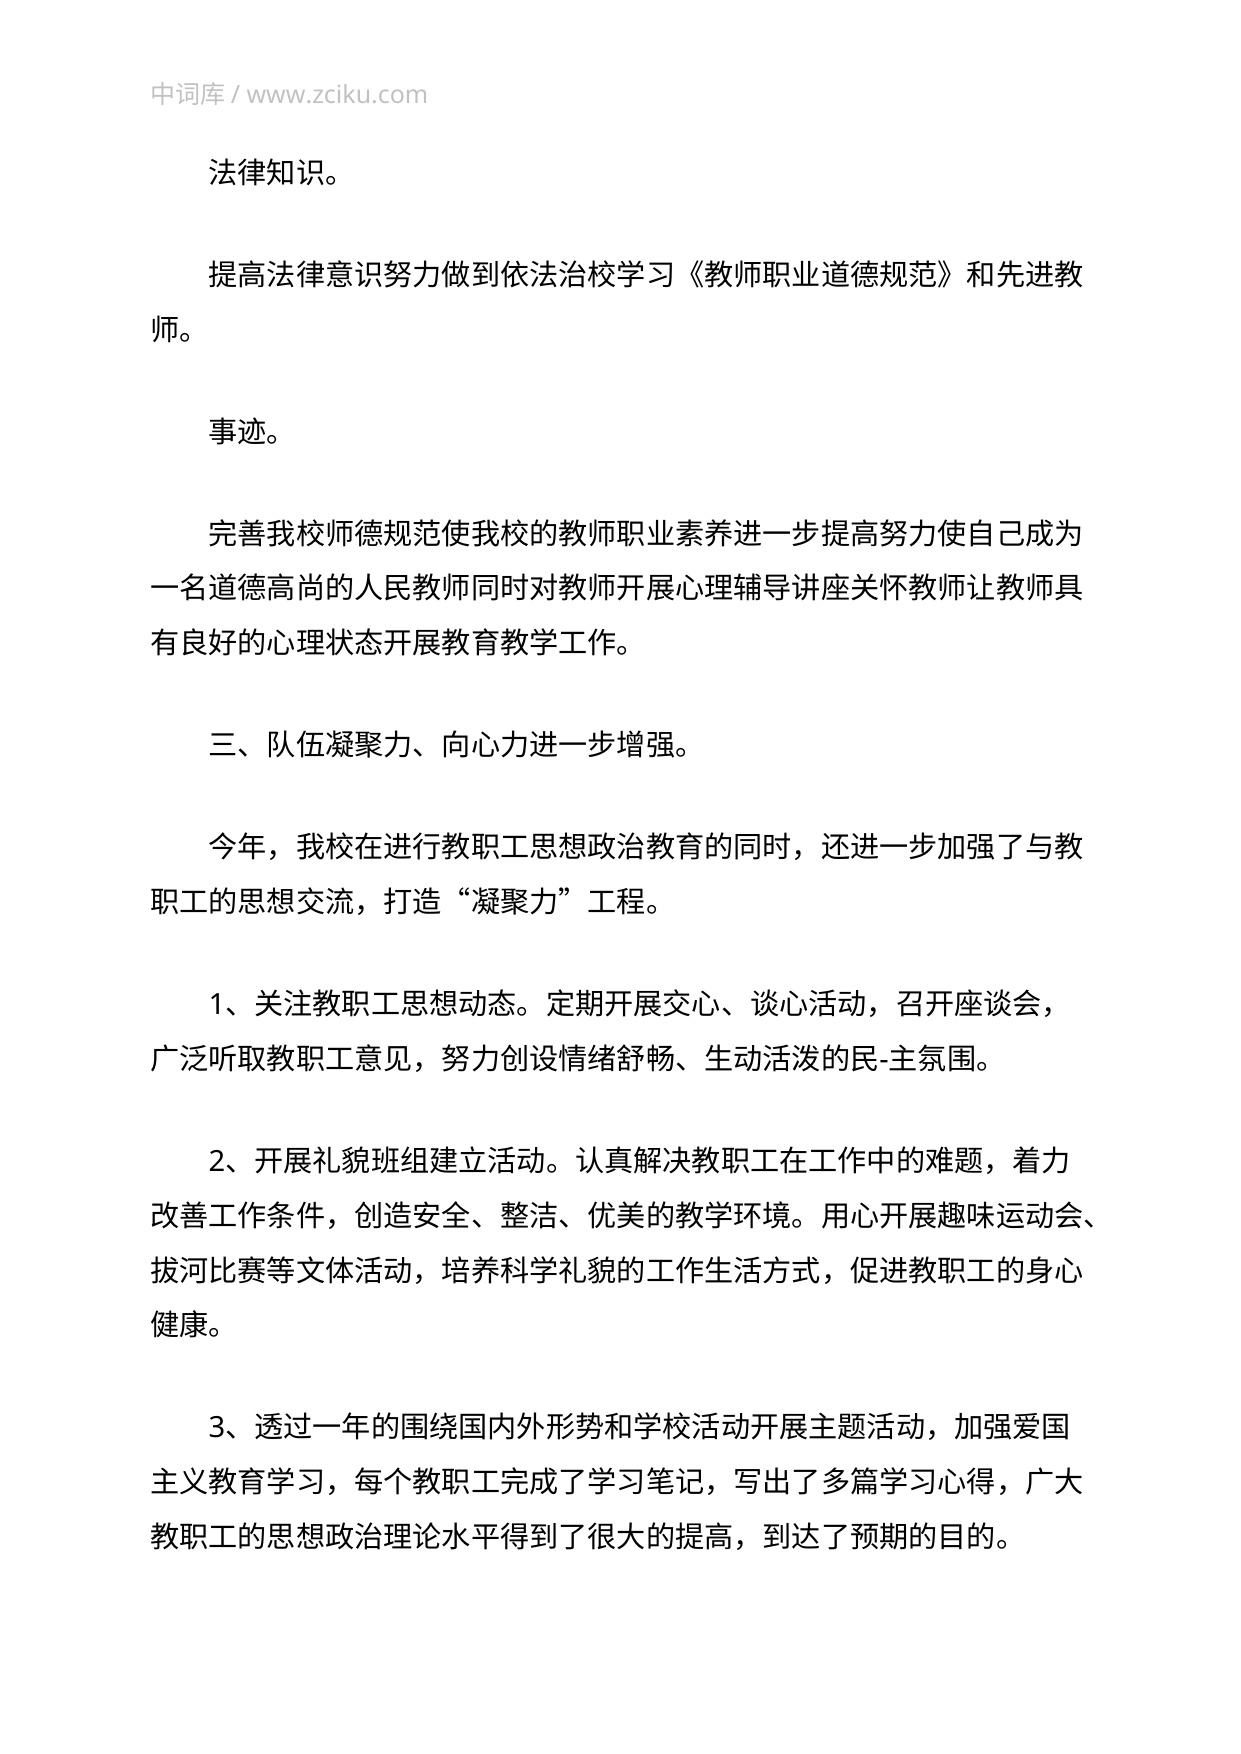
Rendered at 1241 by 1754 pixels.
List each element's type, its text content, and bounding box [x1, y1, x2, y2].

text 1、关注教职工思想动态。定期开展交心、谈心活动，召开座谈会，广泛听取教职工意见，努力创设情绪舒畅、生动活泼的民-主氛围。 [150, 980, 1090, 1078]
text 完善我校师德规范使我校的教师职业素养进一步提高努力使自己成为一名道德高尚的人民教师同时对教师开展心理辅导讲座关怀教师让教师具有良好的心理状态开展教育教学工作。 [150, 510, 1090, 662]
text 今年，我校在进行教职工思想政治教育的同时，还进一步加强了与教职工的思想交流，打造“凝聚力”工程。 [150, 823, 1090, 921]
text 三、队伍凝聚力、向心力进一步增强。 [150, 722, 1090, 764]
text 2、开展礼貌班组建立活动。认真解决教职工在工作中的难题，着力改善工作条件，创造安全、整洁、优美的教学环境。用心开展趣味运动会、拔河比赛等文体活动，培养科学礼貌的工作生活方式，促进教职工的身心健康。 [150, 1137, 1090, 1344]
text 法律知识。 [150, 150, 1090, 192]
text 提高法律意识努力做到依法治校学习《教师职业道德规范》和先进教师。 [150, 252, 1090, 349]
text 3、透过一年的围绕国内外形势和学校活动开展主题活动，加强爱国主义教育学习，每个教职工完成了学习笔记，写出了多篇学习心得，广大教职工的思想政治理论水平得到了很大的提高，到达了预期的目的。 [150, 1404, 1090, 1556]
text 事迹。 [150, 408, 1090, 451]
